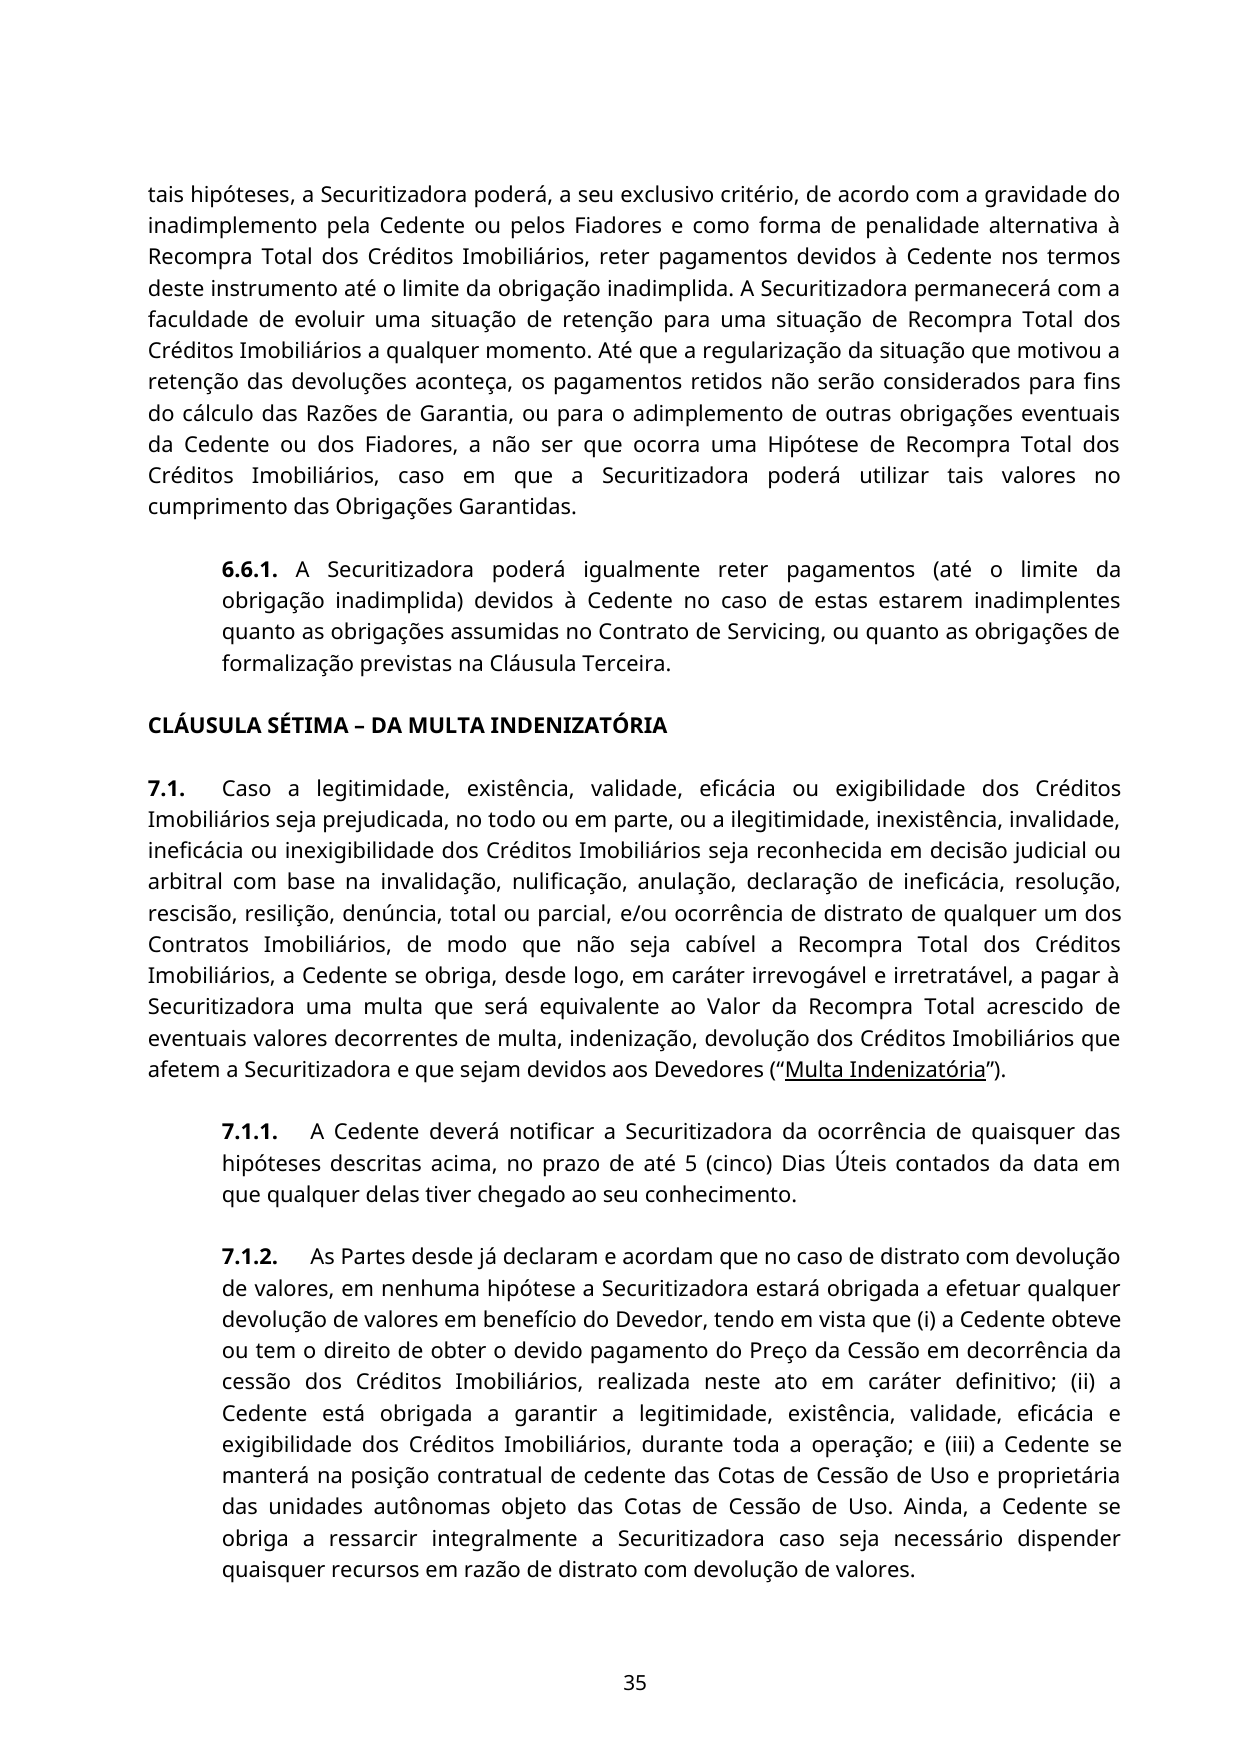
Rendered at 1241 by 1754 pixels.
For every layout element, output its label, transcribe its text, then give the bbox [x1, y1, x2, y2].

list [148, 177, 1122, 521]
list A Securitizadora poderá igualmente reter pagamentos (até o limite da obrigação inadimplida) devidos à Cedente no caso de estas estarem inadimplentes quanto as obrigações assumidas no Contrato de Servicing, ou quanto as obrigações de formalização previstas na Cláusula Terceira. [222, 552, 1122, 677]
text 7.1.1. A Cedente deverá notificar a Securitizadora da ocorrência de quaisquer das hipóteses descritas acima, no prazo de até 5 (cinco) Dias Úteis contados da data em que qualquer delas tiver chegado ao seu conhecimento. [222, 1115, 1122, 1208]
list Caso a legitimidade, existência, validade, eficácia ou exigibilidade dos Créditos Imobiliários seja prejudicada, no todo ou em parte, ou a ilegitimidade, inexistência, invalidade, ineficácia ou inexigibilidade dos Créditos Imobiliários seja reconhecida em decisão judicial ou arbitral com base na invalidação, nulificação, anulação, declaração de ineficácia, resolução, rescisão, resilição, denúncia, total ou parcial, e/ou ocorrência de distrato de qualquer um dos Contratos Imobiliários, de modo que não seja cabível a Recompra Total dos Créditos Imobiliários, a Cedente se obriga, desde logo, em caráter irrevogável e irretratável, a pagar à Securitizadora uma multa que será equivalente ao Valor da Recompra Total acrescido de eventuais valores decorrentes de multa, indenização, devolução dos Créditos Imobiliários que afetem a Securitizadora e que sejam devidos aos Devedores (“Multa Indenizatória”). [148, 771, 1122, 1083]
text CLÁUSULA SÉTIMA – DA MULTA INDENIZATÓRIA [148, 708, 1122, 740]
text 7.1.2. As Partes desde já declaram e acordam que no caso de distrato com devolução de valores, em nenhuma hipótese a Securitizadora estará obrigada a efetuar qualquer devolução de valores em benefício do Devedor, tendo em vista que (i) a Cedente obteve ou tem o direito de obter o devido pagamento do Preço da Cessão em decorrência da cessão dos Créditos Imobiliários, realizada neste ato em caráter definitivo; (ii) a Cedente está obrigada a garantir a legitimidade, existência, validade, eficácia e exigibilidade dos Créditos Imobiliários, durante toda a operação; e (iii) a Cedente se manterá na posição contratual de cedente das Cotas de Cessão de Uso e proprietária das unidades autônomas objeto das Cotas de Cessão de Uso. Ainda, a Cedente se obriga a ressarcir integralmente a Securitizadora caso seja necessário dispender quaisquer recursos em razão de distrato com devolução de valores. [222, 1240, 1122, 1583]
